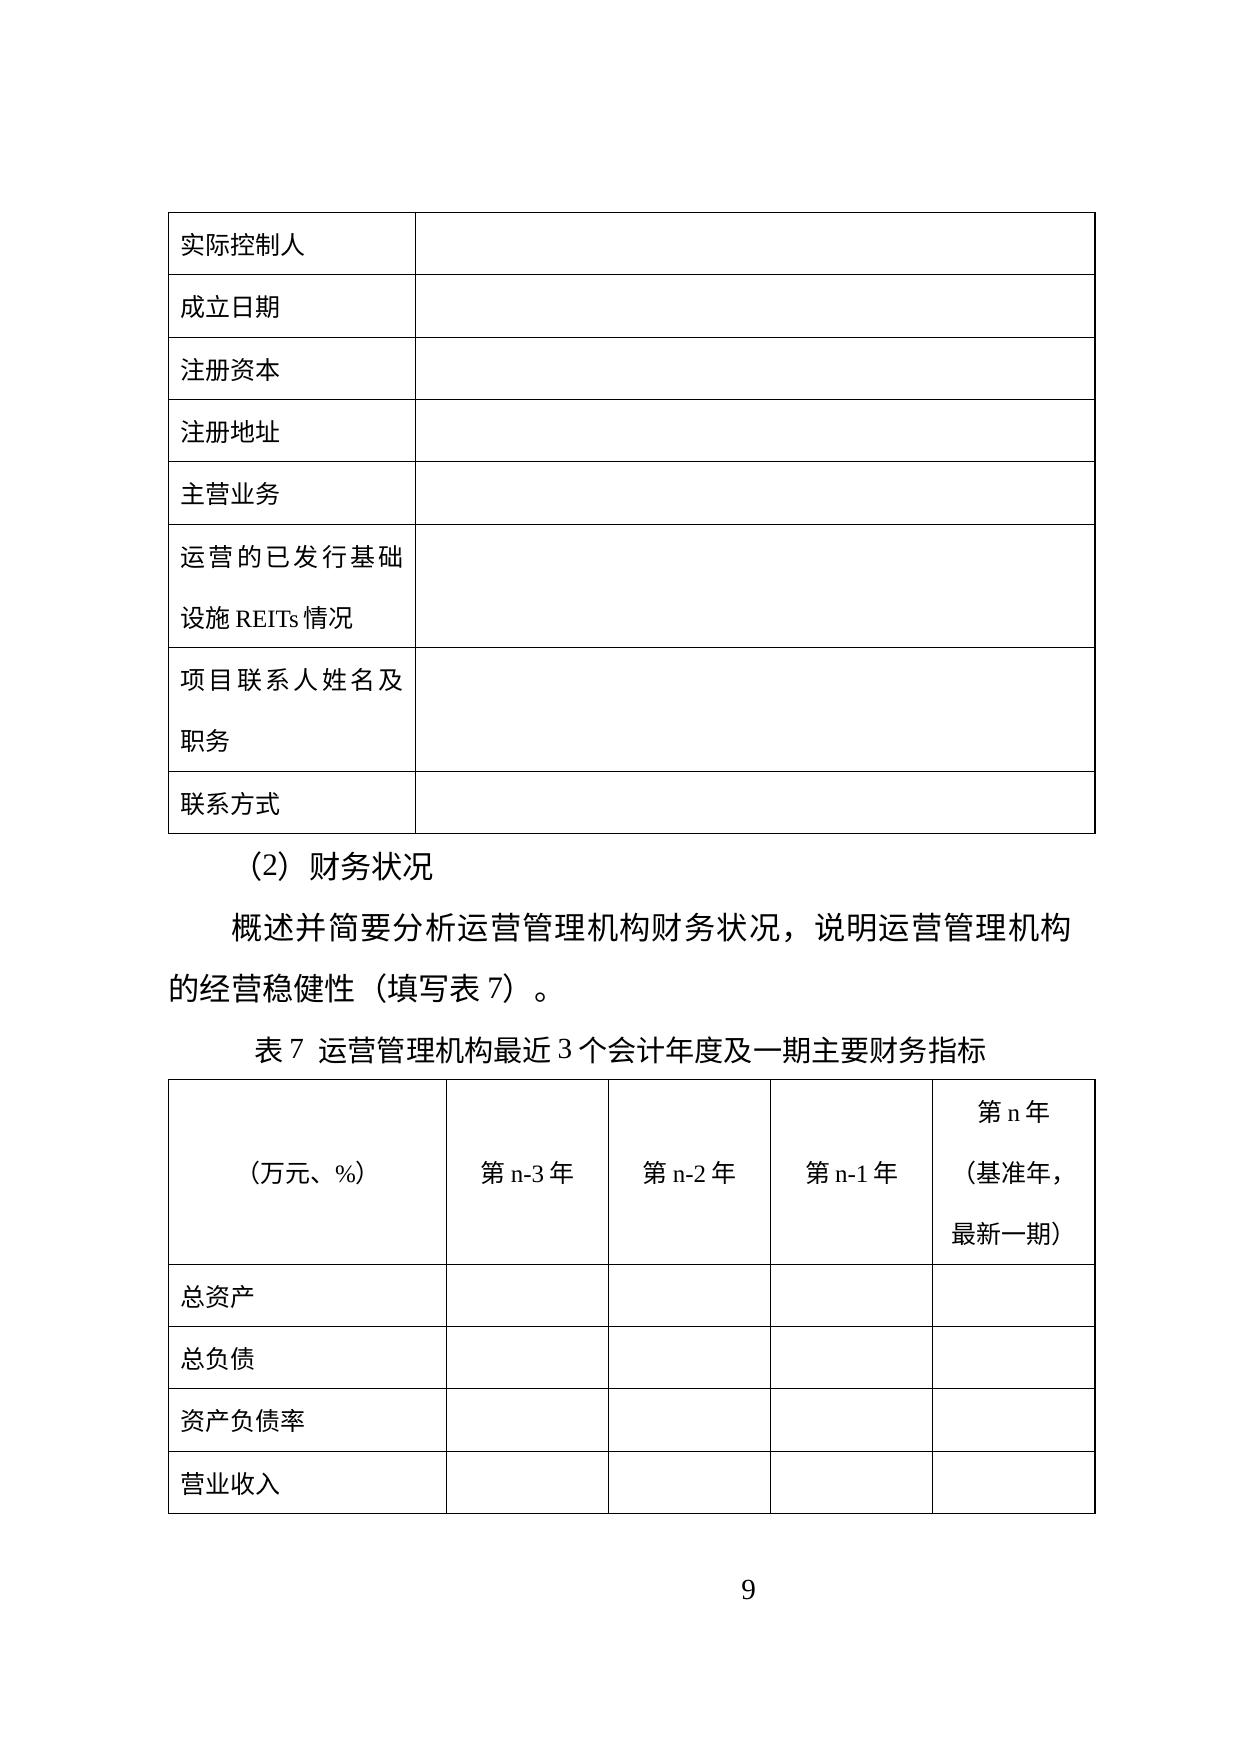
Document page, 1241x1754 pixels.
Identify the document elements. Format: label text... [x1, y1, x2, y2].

table_cell [933, 1327, 1094, 1388]
table_cell [447, 1265, 608, 1326]
table_header （万元、%） [169, 1080, 446, 1264]
table_cell 联系方式 [169, 772, 415, 833]
table_cell [771, 1452, 932, 1513]
table_cell [416, 462, 1094, 523]
table_cell [771, 1265, 932, 1326]
table_header 第n-3年 [447, 1080, 608, 1264]
table_cell [933, 1265, 1094, 1326]
table_cell [933, 1452, 1094, 1513]
table_cell [416, 213, 1094, 274]
table_cell 注册地址 [169, 400, 415, 461]
table_header 第n-2年 [609, 1080, 770, 1264]
table_cell [609, 1327, 770, 1388]
table_cell 总资产 [169, 1265, 446, 1326]
table_cell [416, 338, 1094, 399]
table_cell [416, 525, 1094, 647]
table_cell 项目联系人姓名及职务 [169, 648, 415, 771]
table_cell [447, 1389, 608, 1451]
table_cell 主营业务 [169, 462, 415, 523]
table_cell [447, 1327, 608, 1388]
table_cell [416, 400, 1094, 461]
table_cell [771, 1389, 932, 1451]
table_cell [416, 772, 1094, 833]
table_cell 营业收入 [169, 1452, 446, 1513]
table_header 第n-1年 [771, 1080, 932, 1264]
table_header 第n年 （基准年，最新一期） [933, 1080, 1094, 1264]
table_cell 实际控制人 [169, 213, 415, 274]
table_cell 成立日期 [169, 275, 415, 337]
table_cell [771, 1327, 932, 1388]
table_cell 运营的已发行基础设施REITs情况 [169, 525, 415, 647]
table_cell [933, 1389, 1094, 1451]
table_cell [416, 648, 1094, 771]
table_cell [609, 1389, 770, 1451]
table_cell [609, 1452, 770, 1513]
table_cell [447, 1452, 608, 1513]
table_cell [609, 1265, 770, 1326]
table_cell [416, 275, 1094, 337]
table_cell 注册资本 [169, 338, 415, 399]
table_cell 资产负债率 [169, 1389, 446, 1451]
text 表7 运营管理机构最近3个会计年度及一期主要财务指标 [168, 1018, 1072, 1079]
text （2）财务状况 [168, 834, 1072, 895]
table_cell 总负债 [169, 1327, 446, 1388]
text 概述并简要分析运营管理机构财务状况，说明运营管理机构的经营稳健性（填写表7）。 [168, 895, 1072, 1018]
